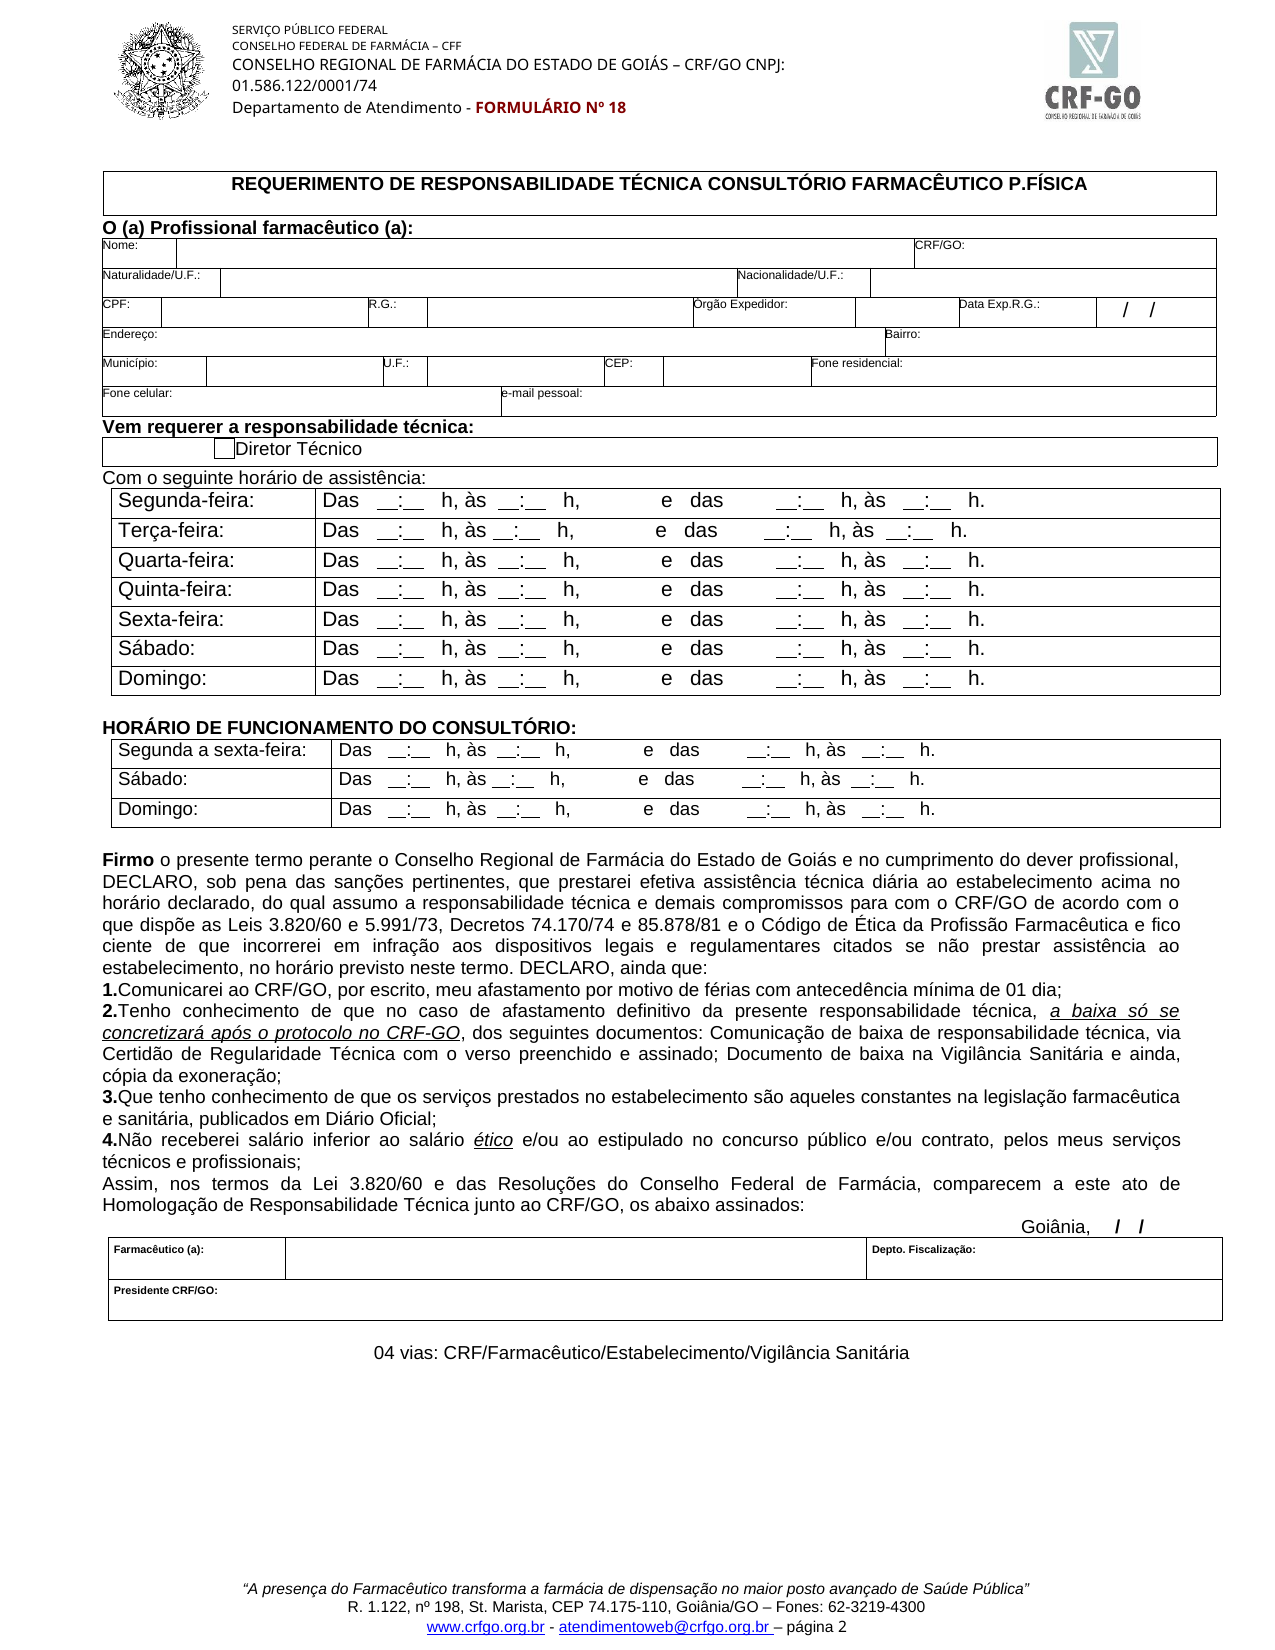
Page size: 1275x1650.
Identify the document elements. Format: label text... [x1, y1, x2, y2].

table_cell Endereço: [103, 328, 885, 356]
table_cell Quinta-feira: [112, 578, 315, 606]
text Assim, nos termos da Lei 3.820/60 e das Resoluções do Conselho Federal de Farmácia, comparecem a este ato de Homologação de Responsabilidade Técnica junto ao CRF/GO, os abaixo assinados: [102, 1172, 1181, 1216]
table_cell / / [1097, 298, 1216, 327]
table_cell [428, 357, 604, 386]
text 1.Comunicarei ao CRF/GO, por escrito, meu afastamento por motivo de férias com antecedência mínima de 01 dia; [102, 978, 1181, 1000]
table_cell Presidente CRF/GO: [109, 1280, 1222, 1320]
table_header Segunda a sexta-feira: [112, 740, 331, 768]
table_cell Quarta-feira: [112, 548, 315, 577]
table_header Das : h, às : h, e das : h, às : h. [332, 740, 1220, 768]
table_cell e-mail pessoal: [502, 387, 1216, 416]
text 4.Não receberei salário inferior ao salário ético e/ou ao estipulado no concurso público e/ou contrato, pelos meus serviços técnicos e profissionais; [102, 1129, 1181, 1172]
text Goiânia, / / [102, 1216, 1181, 1237]
table_header [286, 1238, 866, 1278]
table_cell Órgão Expedidor: [694, 298, 855, 327]
table_cell Município: [103, 357, 206, 386]
text Vem requerer a responsabilidade técnica: [102, 417, 1181, 437]
table_header Das : h, às : h, e das : h, às : h. [316, 489, 1220, 518]
table_header CRF/GO: [915, 239, 1216, 268]
table_header [844, 438, 1217, 466]
table_cell Sábado: [112, 637, 315, 666]
table_cell [664, 357, 811, 386]
table_cell Das : h, às : h, e das : h, às : h. [332, 799, 1220, 827]
table_cell Fone celular: [103, 387, 501, 416]
table_cell Das : h, às : h, e das : h, às : h. [316, 607, 1220, 636]
table_cell Fone residencial: [812, 357, 1216, 386]
table_cell [856, 298, 959, 327]
table_cell [871, 269, 1216, 297]
table_cell Domingo: [112, 799, 331, 827]
table_header Nome: [103, 239, 176, 268]
table_cell Terça-feira: [112, 519, 315, 547]
table_cell Sábado: [112, 769, 331, 798]
table_header Diretor Técnico [103, 438, 473, 466]
table_cell [221, 269, 737, 297]
table_cell Naturalidade/U.F.: [103, 269, 220, 297]
table_cell [207, 357, 383, 386]
table_header Farmacêutico (a): [109, 1238, 285, 1278]
text O (a) Profissional farmacêutico (a): [102, 216, 1181, 238]
text 3.Que tenho conhecimento de que os serviços prestados no estabelecimento são aqueles constantes na legislação farmacêutica e sanitária, publicados em Diário Oficial; [102, 1086, 1181, 1129]
text HORÁRIO DE FUNCIONAMENTO DO CONSULTÓRIO: [102, 717, 1181, 738]
table_cell Bairro: [886, 328, 1216, 356]
table_header [177, 239, 914, 268]
picture [113, 22, 209, 120]
table_cell Domingo: [112, 667, 315, 695]
table_cell Das : h, às : h, e das : h, às : h. [316, 519, 1220, 547]
table_cell U.F.: [384, 357, 427, 386]
table_cell Das : h, às : h, e das : h, às : h. [316, 578, 1220, 606]
table_cell Nacionalidade/U.F.: [738, 269, 870, 297]
table_cell CPF: [103, 298, 161, 327]
table_cell Das : h, às : h, e das : h, às : h. [316, 548, 1220, 577]
table_cell Das : h, às : h, e das : h, às : h. [332, 769, 1220, 798]
text Firmo o presente termo perante o Conselho Regional de Farmácia do Estado de Goiás e no cumprimento do dever profissional, DECLARO, sob pena das sanções pertinentes, que prestarei efetiva assistência técnica diária ao estabelecimento acima no horário declarado, do qual assumo a responsabilidade técnica e demais compromissos para com o CRF/GO de acordo com o que dispõe as Leis 3.820/60 e 5.991/73, Decretos 74.170/74 e 85.878/81 e o Código de Ética da Profissão Farmacêutica e fico ciente de que incorrerei em infração aos dispositivos legais e regulamentares citados se não prestar assistência ao estabelecimento, no horário previsto neste termo. DECLARO, ainda que: [102, 849, 1181, 978]
table_header REQUERIMENTO DE RESPONSABILIDADE TÉCNICA CONSULTÓRIO FARMACÊUTICO P.FÍSICA [104, 172, 1216, 215]
table_cell [428, 298, 693, 327]
table_cell Sexta-feira: [112, 607, 315, 636]
text 2.Tenho conhecimento de que no caso de afastamento definitivo da presente responsabilidade técnica, a baixa só se concretizará após o protocolo no CRF-GO, dos seguintes documentos: Comunicação de baixa de responsabilidade técnica, via Certidão de Regularidade Técnica com o verso preenchido e assinado; Documento de baixa na Vigilância Sanitária e ainda, cópia da exoneração; [102, 1000, 1181, 1086]
table_header Segunda-feira: [112, 489, 315, 518]
table_cell Das : h, às : h, e das : h, às : h. [316, 637, 1220, 666]
table_cell Data Exp.R.G.: [960, 298, 1096, 327]
picture [1043, 20, 1142, 122]
table_header [473, 438, 844, 466]
table_header Depto. Fiscalização: [867, 1238, 1222, 1278]
text 04 vias: CRF/Farmacêutico/Estabelecimento/Vigilância Sanitária [102, 1342, 1181, 1363]
table_cell R.G.: [369, 298, 427, 327]
table_cell CEP: [605, 357, 663, 386]
table_cell [162, 298, 368, 327]
table_cell Das : h, às : h, e das : h, às : h. [316, 667, 1220, 695]
text Com o seguinte horário de assistência: [102, 467, 1181, 488]
